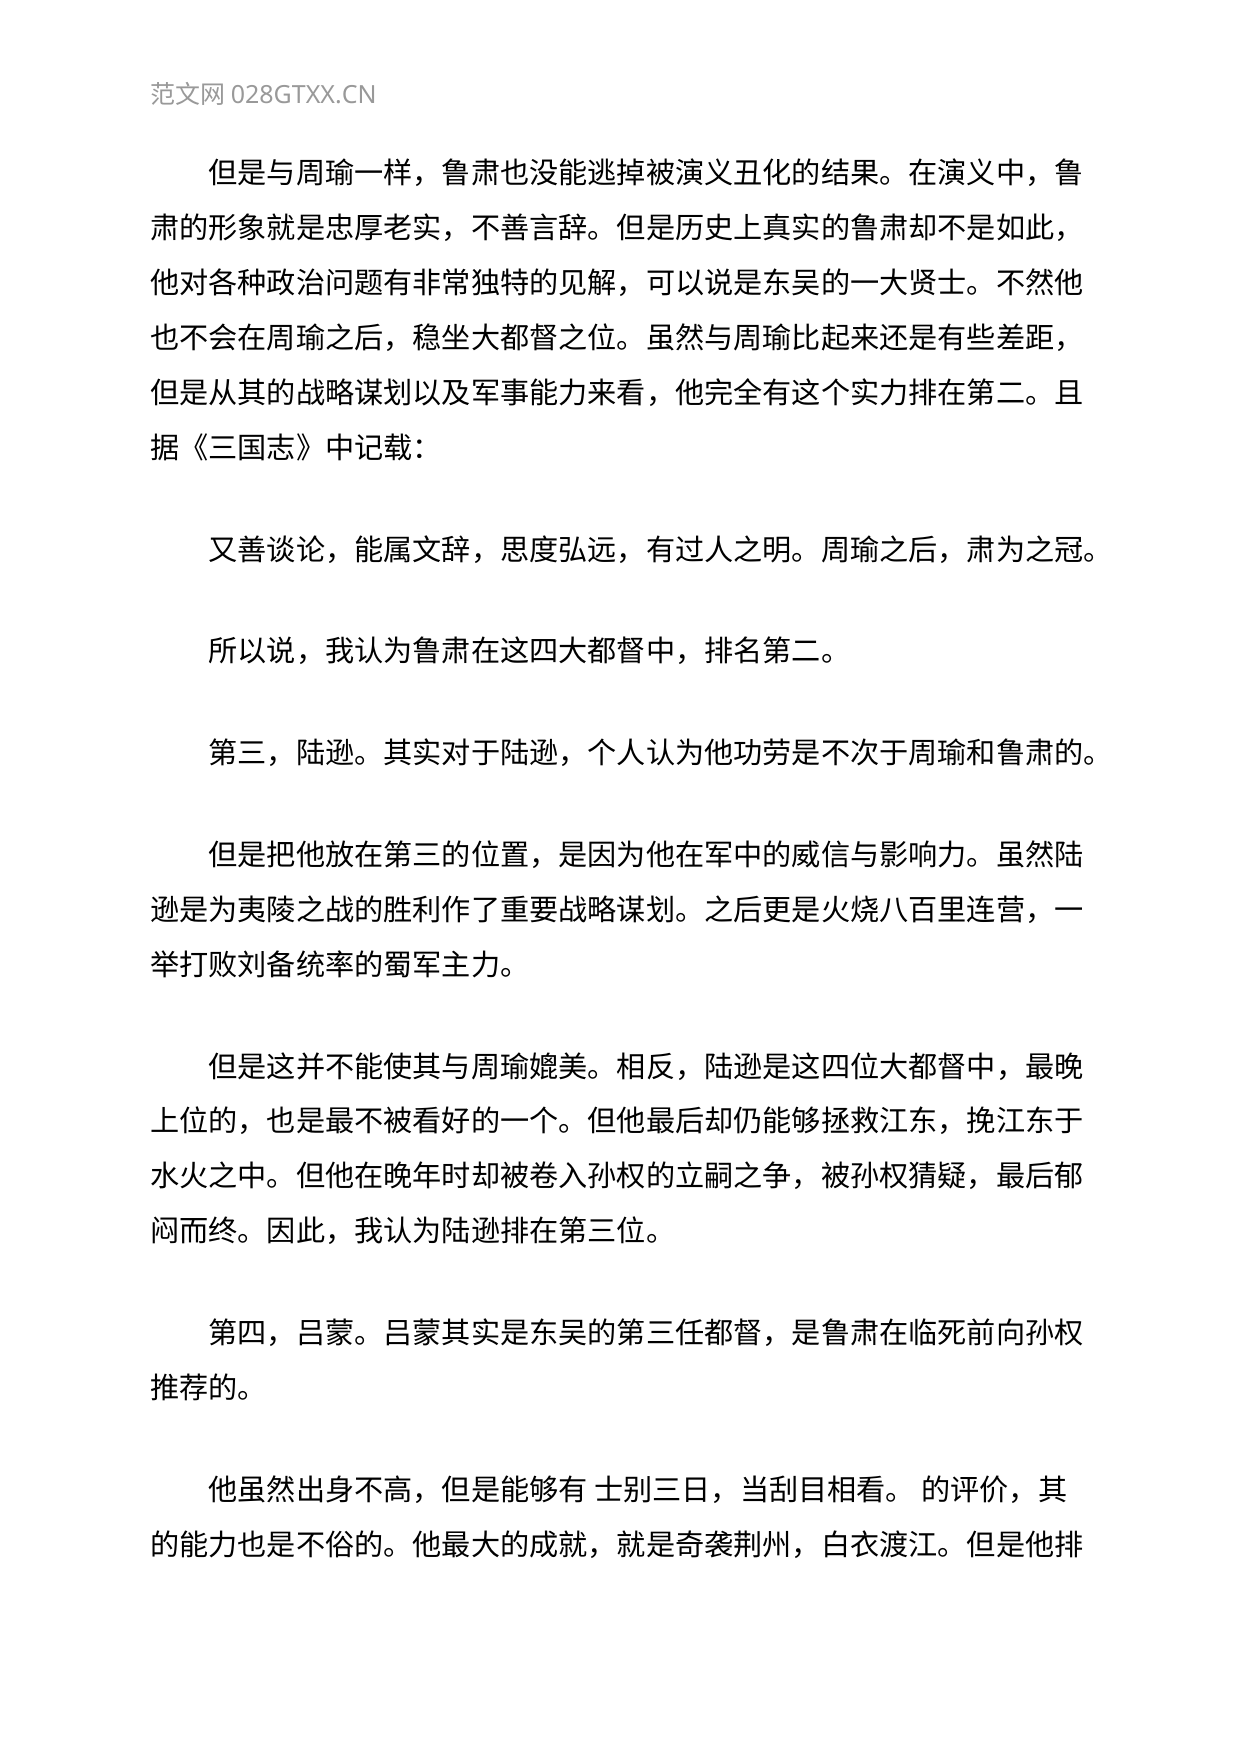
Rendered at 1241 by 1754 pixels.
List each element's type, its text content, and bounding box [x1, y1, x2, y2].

text 第三，陆逊。其实对于陆逊，个人认为他功劳是不次于周瑜和鲁肃的。 [150, 730, 1090, 772]
text 第四，吕蒙。吕蒙其实是东吴的第三任都督，是鲁肃在临死前向孙权推荐的。 [150, 1309, 1090, 1407]
text 但是这并不能使其与周瑜媲美。相反，陆逊是这四位大都督中，最晚上位的，也是最不被看好的一个。但他最后却仍能够拯救江东，挽江东于水火之中。但他在晚年时却被卷入孙权的立嗣之争，被孙权猜疑，最后郁闷而终。因此，我认为陆逊排在第三位。 [150, 1043, 1090, 1250]
text 但是与周瑜一样，鲁肃也没能逃掉被演义丑化的结果。在演义中，鲁肃的形象就是忠厚老实，不善言辞。但是历史上真实的鲁肃却不是如此，他对各种政治问题有非常独特的见解，可以说是东吴的一大贤士。不然他也不会在周瑜之后，稳坐大都督之位。虽然与周瑜比起来还是有些差距，但是从其的战略谋划以及军事能力来看，他完全有这个实力排在第二。且据《三国志》中记载： [150, 150, 1090, 467]
text 所以说，我认为鲁肃在这四大都督中，排名第二。 [150, 628, 1090, 670]
text 但是把他放在第三的位置，是因为他在军中的威信与影响力。虽然陆逊是为夷陵之战的胜利作了重要战略谋划。之后更是火烧八百里连营，一举打败刘备统率的蜀军主力。 [150, 832, 1090, 984]
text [150, 1466, 1090, 1563]
text 又善谈论，能属文辞，思度弘远，有过人之明。周瑜之后，肃为之冠。 [150, 526, 1090, 568]
